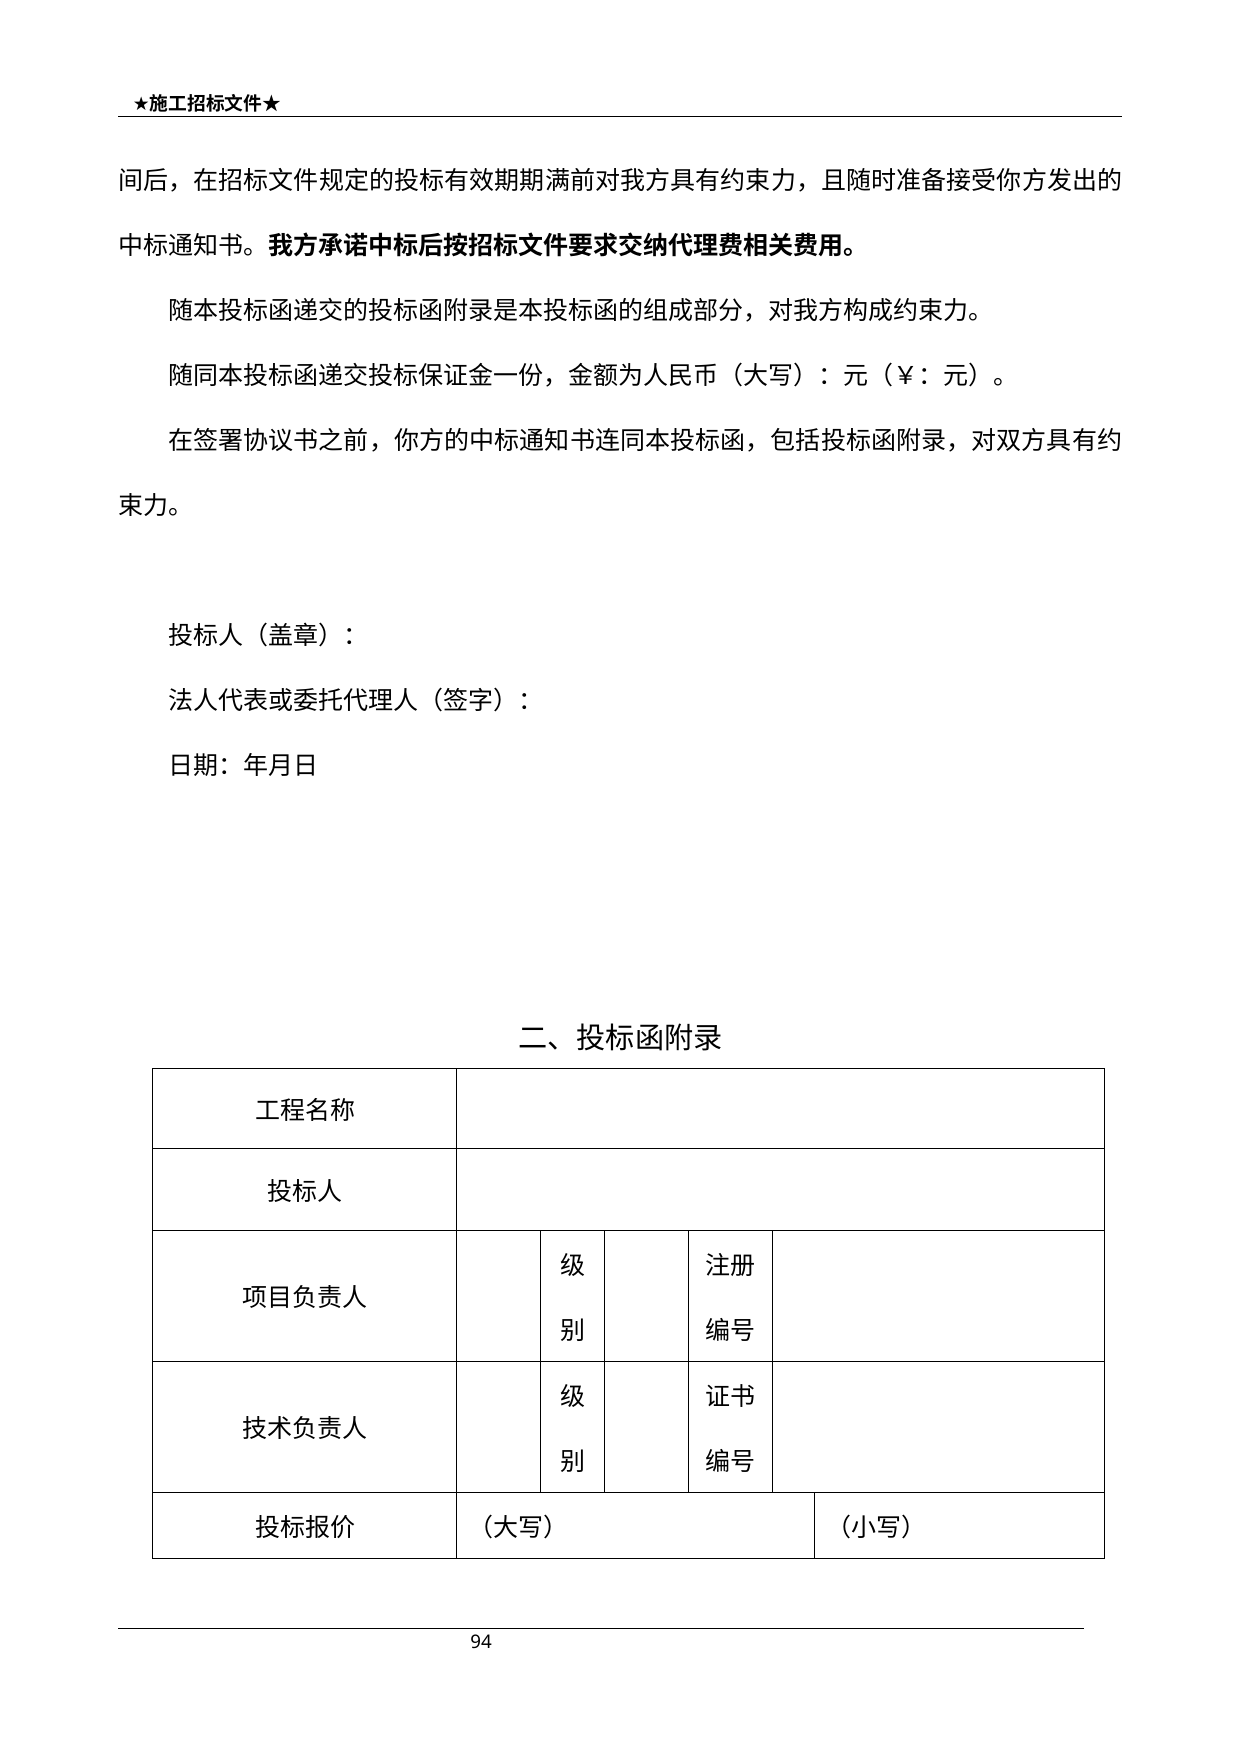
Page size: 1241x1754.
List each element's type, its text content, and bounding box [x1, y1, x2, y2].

table_header 工程名称 [153, 1069, 456, 1148]
text 投标人（盖章）： [118, 601, 1122, 666]
text 二、投标函附录 [118, 1003, 1122, 1068]
text 在签署协议书之前，你方的中标通知书连同本投标函，包括投标函附录，对双方具有约束力。 [118, 406, 1122, 536]
table_cell 注册编号 [689, 1231, 772, 1361]
text 日期：年月日 [118, 731, 1122, 796]
table_cell 投标人 [153, 1149, 456, 1230]
table_cell 级别 [541, 1231, 604, 1361]
text 法人代表或委托代理人（签字）： [118, 666, 1122, 731]
table_header [457, 1069, 1104, 1148]
table_cell [773, 1231, 1104, 1361]
table_cell 技术负责人 [153, 1362, 456, 1492]
table_cell 级别 [541, 1362, 604, 1492]
table_cell 项目负责人 [153, 1231, 456, 1361]
table_cell [605, 1362, 688, 1492]
table_cell 证书编号 [689, 1362, 772, 1492]
table_cell （大写） [457, 1493, 814, 1558]
text 随同本投标函递交投标保证金一份，金额为人民币（大写）：元（￥：元）。 [118, 341, 1122, 406]
table_cell （小写） [815, 1493, 1104, 1558]
table_cell [457, 1149, 1104, 1230]
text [118, 146, 1122, 276]
table_cell 投标报价 [153, 1493, 456, 1558]
table_cell [457, 1231, 540, 1361]
table_cell [773, 1362, 1104, 1492]
table_cell [605, 1231, 688, 1361]
table_cell [457, 1362, 540, 1492]
text 随本投标函递交的投标函附录是本投标函的组成部分，对我方构成约束力。 [118, 276, 1122, 341]
